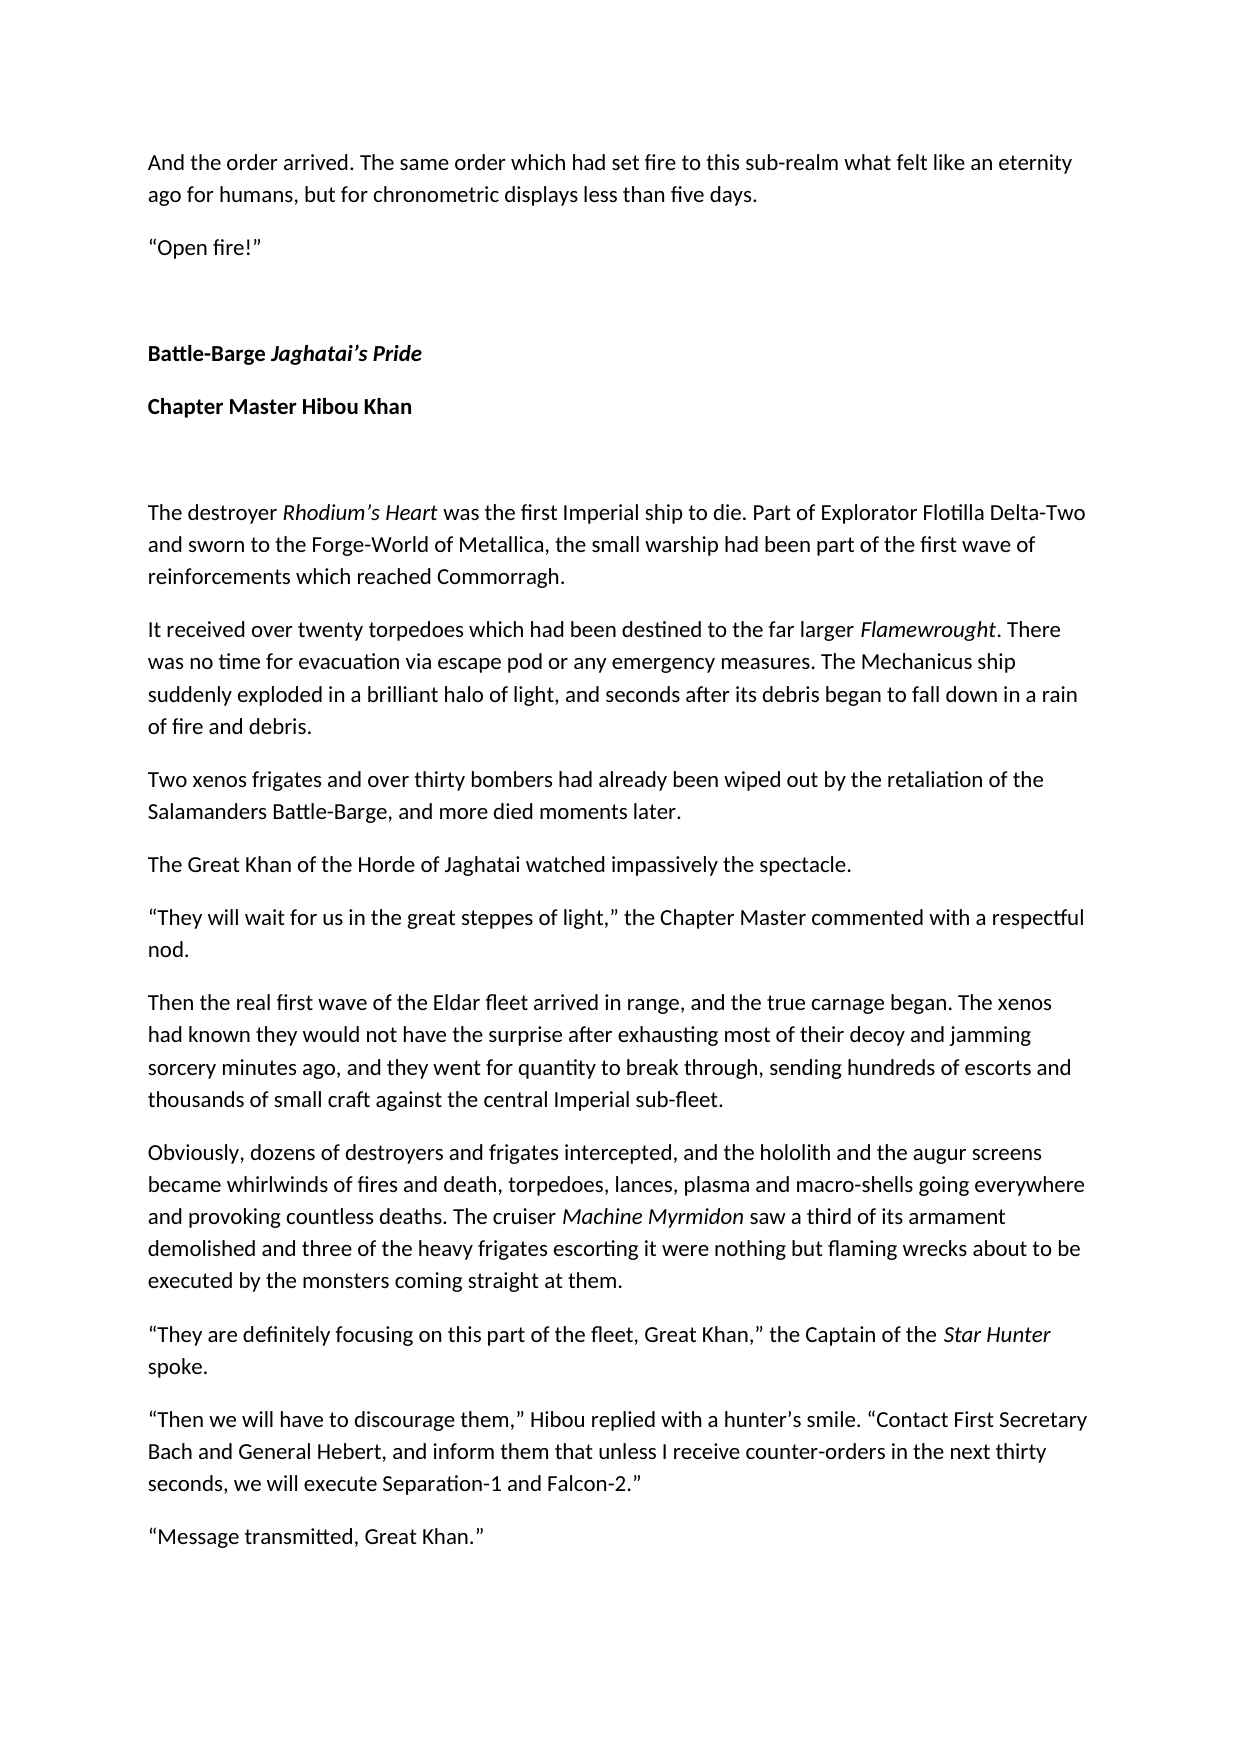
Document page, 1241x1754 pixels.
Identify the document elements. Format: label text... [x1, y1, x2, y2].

text The Great Khan of the Horde of Jaghatai watched impassively the spectacle. [148, 850, 1093, 878]
text “They are definitely focusing on this part of the fleet, Great Khan,” the Captain of the Star Hunter spoke. [148, 1320, 1093, 1380]
text The destroyer Rhodium’s Heart was the first Imperial ship to die. Part of Explorator Flotilla Delta-Two and sworn to the Forge-World of Metallica, the small warship had been part of the first wave of reinforcements which reached Commorragh. [148, 498, 1093, 590]
text And the order arrived. The same order which had set fire to this sub-realm what felt like an eternity ago for humans, but for chronometric displays less than five days. [148, 148, 1093, 208]
text Obviously, dozens of destroyers and frigates intercepted, and the hololith and the augur screens became whirlwinds of fires and death, torpedoes, lances, plasma and macro-shells going everywhere and provoking countless deaths. The cruiser Machine Myrmidon saw a third of its armament demolished and three of the heavy frigates escorting it were nothing but flaming wrecks about to be executed by the monsters coming straight at them. [148, 1138, 1093, 1295]
text Two xenos frigates and over thirty bombers had already been wiped out by the retaliation of the Salamanders Battle-Barge, and more died moments later. [148, 765, 1093, 825]
text “They will wait for us in the great steppes of light,” the Chapter Master commented with a respectful nod. [148, 903, 1093, 963]
text Chapter Master Hibou Khan [148, 392, 1093, 420]
text It received over twenty torpedoes which had been destined to the far larger Flamewrought. There was no time for evacuation via escape pod or any emergency measures. The Mechanicus ship suddenly exploded in a brilliant halo of light, and seconds after its debris began to fall down in a rain of fire and debris. [148, 615, 1093, 740]
text “Message transmitted, Great Khan.” [148, 1522, 1093, 1550]
text “Open fire!” [148, 233, 1093, 261]
text Battle-Barge Jaghatai’s Pride [148, 339, 1093, 367]
text Then the real first wave of the Eldar fleet arrived in range, and the true carnage began. The xenos had known they would not have the surprise after exhausting most of their decoy and jamming sorcery minutes ago, and they went for quantity to break through, sending hundreds of escorts and thousands of small craft against the central Imperial sub-fleet. [148, 988, 1093, 1113]
text “Then we will have to discourage them,” Hibou replied with a hunter’s smile. “Contact First Secretary Bach and General Hebert, and inform them that unless I receive counter-orders in the next thirty seconds, we will execute Separation-1 and Falcon-2.” [148, 1405, 1093, 1497]
